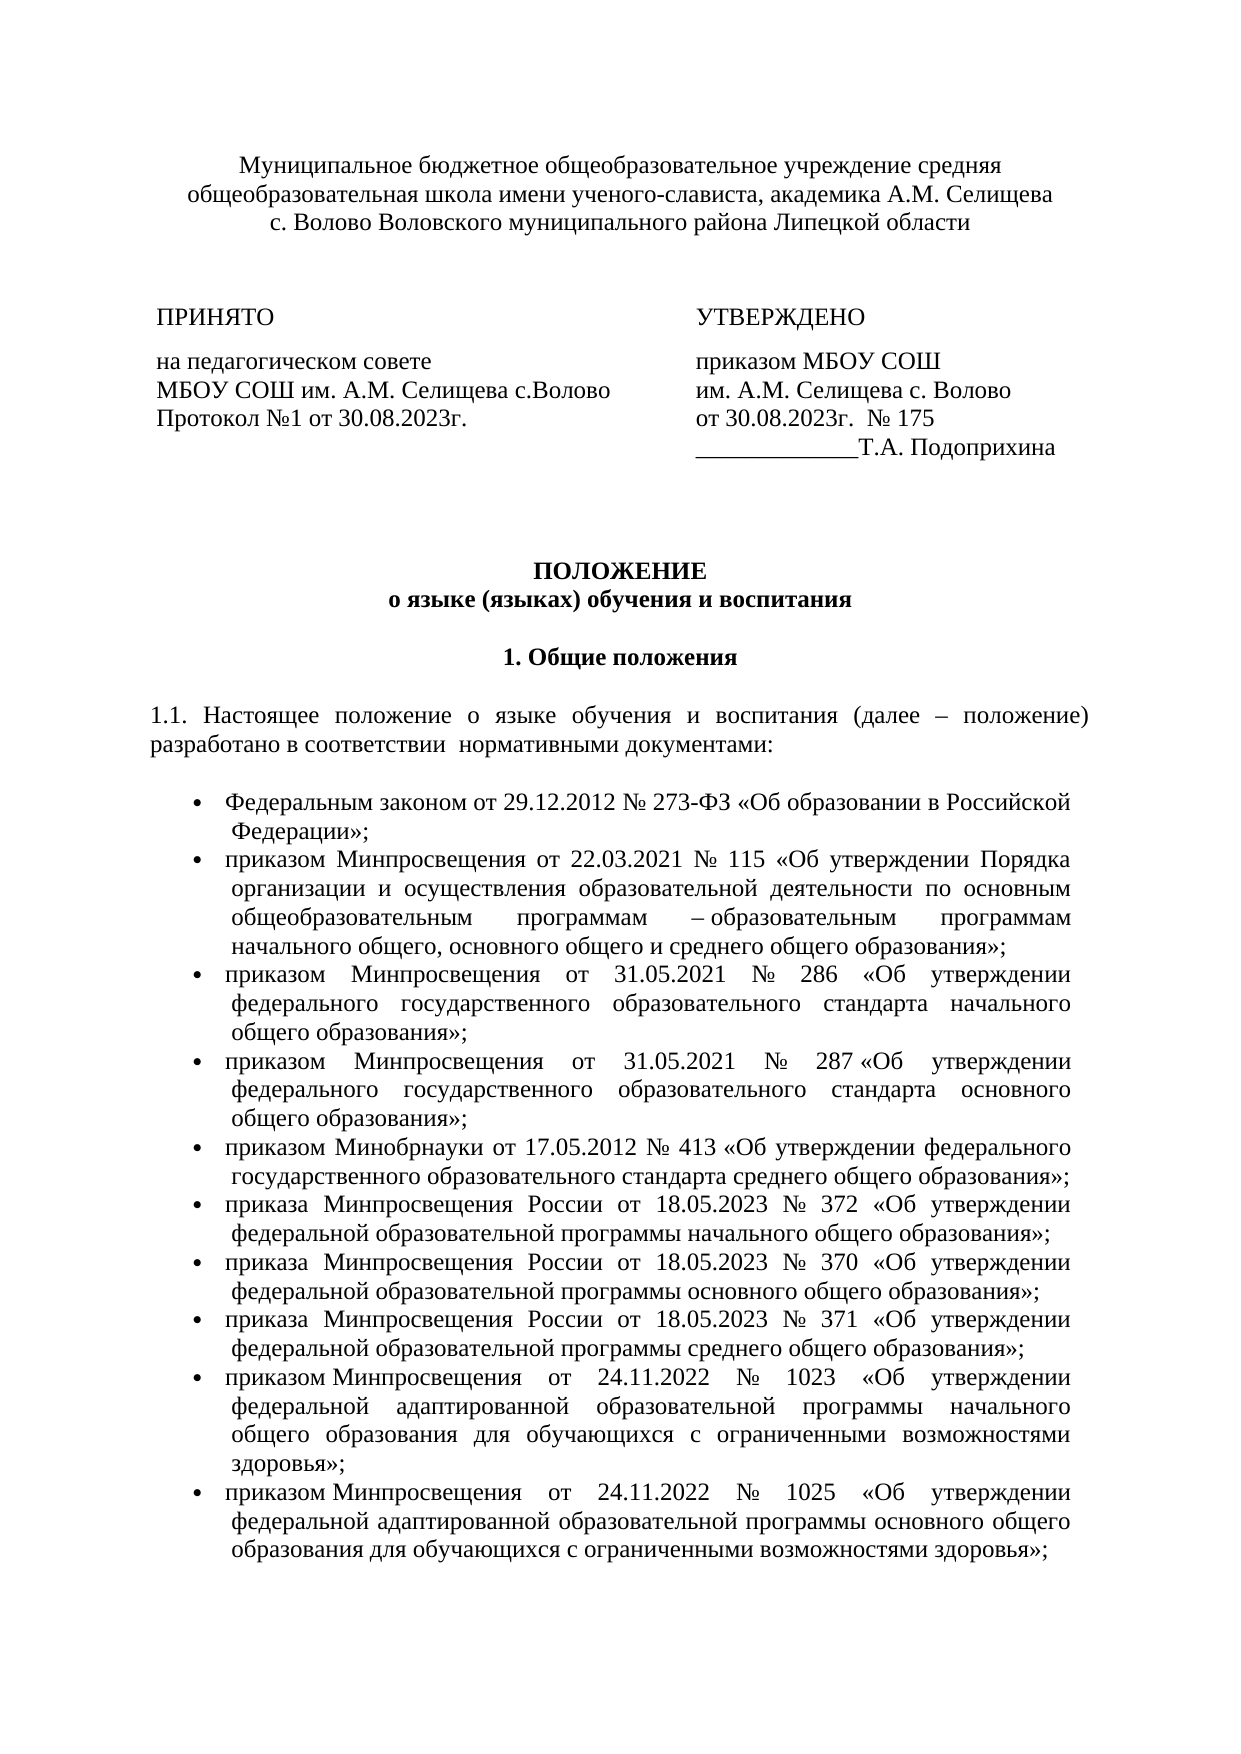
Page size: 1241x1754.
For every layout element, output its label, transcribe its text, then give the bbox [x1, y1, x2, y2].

list приказом Минпросвещения от 31.05.2021 № 287 «Об утверждении федерального государственного образовательного стандарта основного общего образования»; [194, 1046, 1071, 1132]
list приказом Минобрнауки от 17.05.2012 № 413 «Об утверждении федерального государственного образовательного стандарта среднего общего образования»; [194, 1132, 1071, 1189]
list приказом Минпросвещения от 22.03.2021 № 115 «Об утверждении Порядка организации и осуществления образовательной деятельности по основным общеобразовательным программам – образовательным программам начального общего, основного общего и среднего общего образования»; [194, 844, 1071, 959]
list приказа Минпросвещения России от 18.05.2023 № 370 «Об утверждении федеральной образовательной программы основного общего образования»; [194, 1247, 1071, 1304]
list приказом Минпросвещения от 31.05.2021 № 286 «Об утверждении федерального государственного образовательного стандарта начального общего образования»; [194, 959, 1071, 1046]
text Муниципальное бюджетное общеобразовательное учреждение средняя общеобразовательная школа имени ученого-слависта, академика А.М. Селищева [150, 150, 1090, 207]
table_cell на педагогическом совете МБОУ СОШ им. А.М. Селищева с.Волово Протокол №1 от 30.08.2023г. [149, 338, 688, 469]
list приказа Минпросвещения России от 18.05.2023 № 372 «Об утверждении федеральной образовательной программы начального общего образования»; [194, 1189, 1071, 1247]
list Федеральным законом от 29.12.2012 № 273-ФЗ «Об образовании в Российской Федерации»; [194, 787, 1071, 844]
table_cell приказом МБОУ СОШ им. А.М. Селищева с. Волово от 30.08.2023г. № 175 _____________Т.А. Подоприхина [688, 338, 1101, 469]
list приказом Минпросвещения от 24.11.2022 № 1025 «Об утверждении федеральной адаптированной образовательной программы основного общего образования для обучающихся с ограниченными возможностями здоровья»; [194, 1477, 1071, 1563]
text 1. Общие положения [150, 642, 1090, 671]
text с. Волово Воловского муниципального района Липецкой области [150, 207, 1090, 236]
text 1.1. Настоящее положение о языке обучения и воспитания (далее – положение) разработано в соответствии нормативными документами: [150, 700, 1090, 758]
table_header ПРИНЯТО [149, 294, 688, 338]
table_header УТВЕРЖДЕНО [688, 294, 1101, 338]
list приказа Минпросвещения России от 18.05.2023 № 371 «Об утверждении федеральной образовательной программы среднего общего образования»; [194, 1304, 1071, 1362]
list приказом Минпросвещения от 24.11.2022 № 1023 «Об утверждении федеральной адаптированной образовательной программы начального общего образования для обучающихся с ограниченными возможностями здоровья»; [194, 1362, 1071, 1477]
text ПОЛОЖЕНИЕ о языке (языках) обучения и воспитания [150, 556, 1090, 613]
